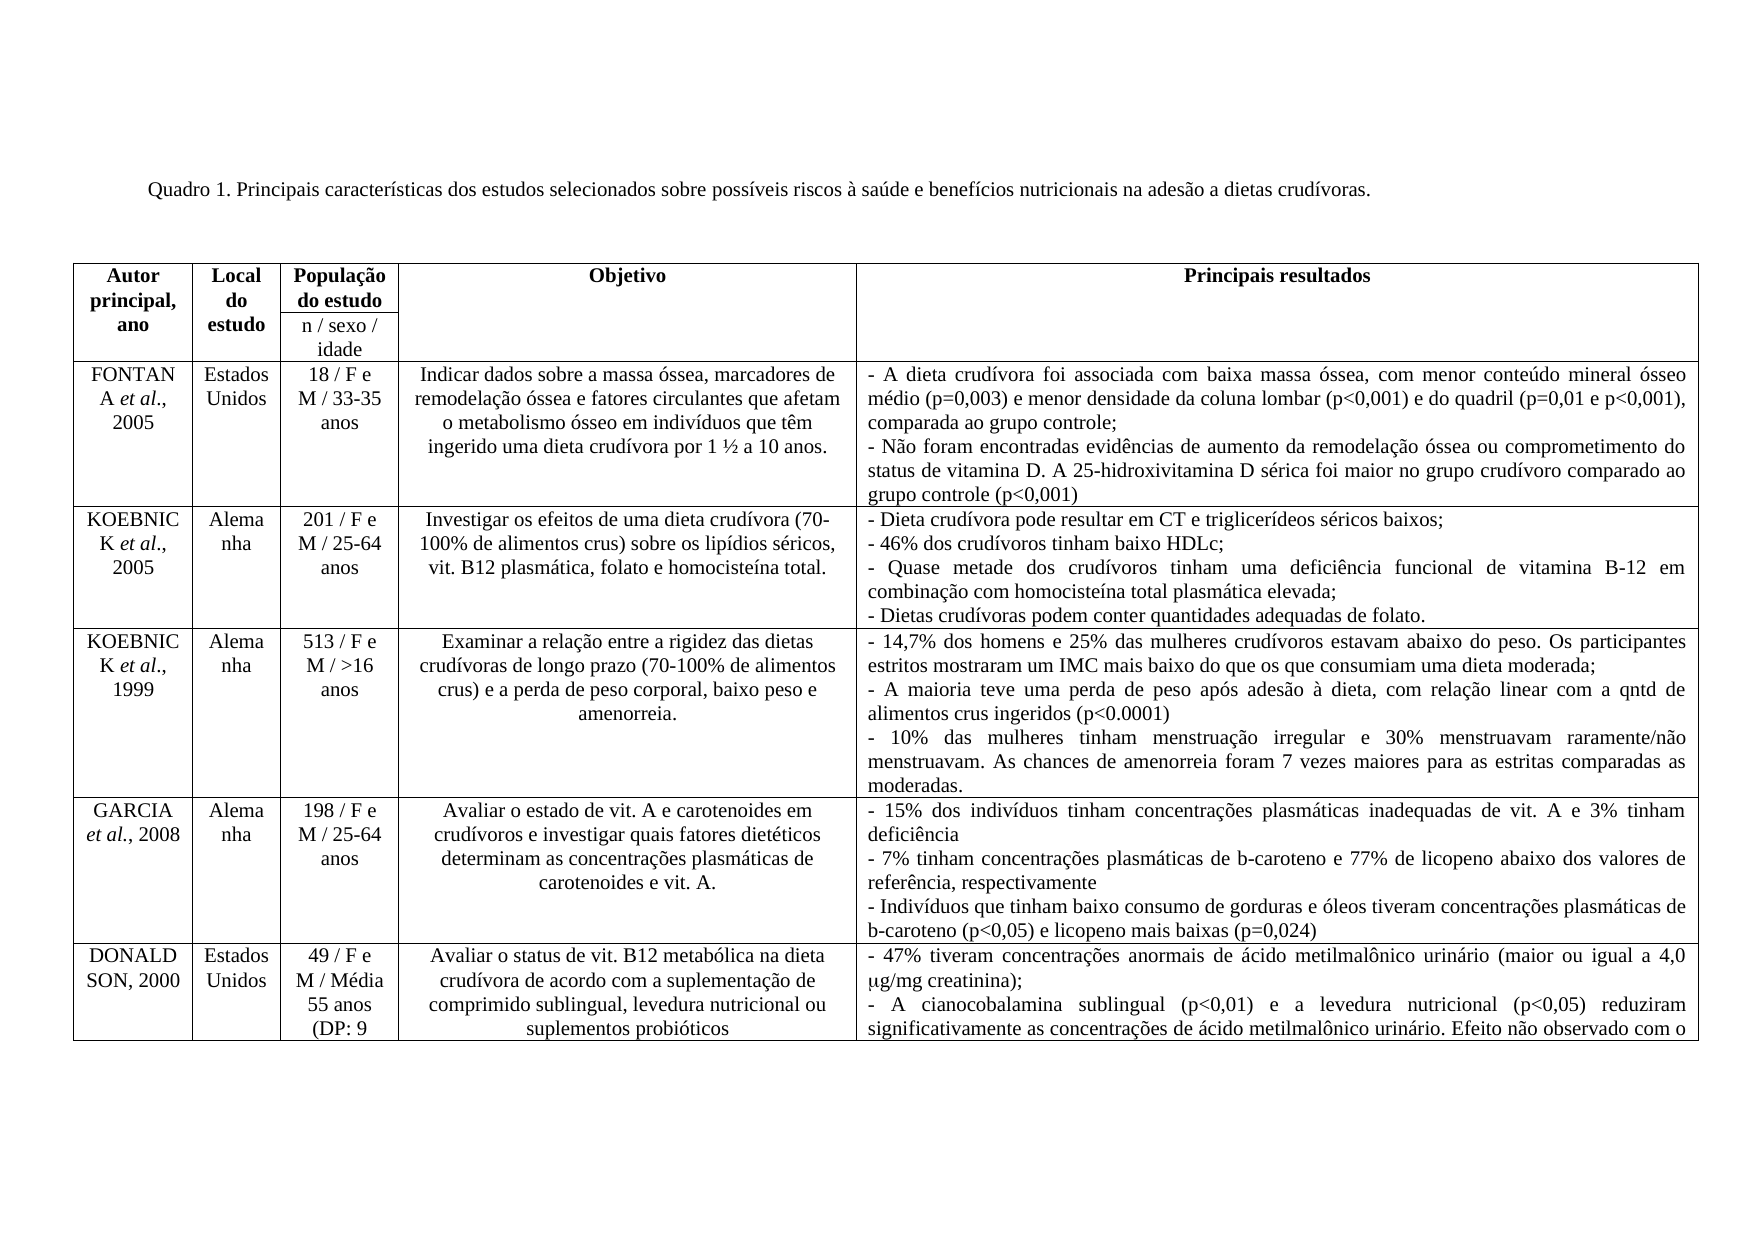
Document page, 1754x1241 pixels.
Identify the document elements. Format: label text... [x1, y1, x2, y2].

table_header Local do estudo [193, 264, 280, 361]
table_cell KOEBNICK et al., 1999 [74, 629, 192, 797]
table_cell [399, 944, 856, 1040]
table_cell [857, 944, 1698, 1040]
table_cell 513 / F e M / >16 anos [281, 629, 398, 797]
table_cell Estados Unidos [193, 362, 280, 506]
table_cell - 15% dos indivíduos tinham concentrações plasmáticas inadequadas de vit. A e 3% tinham deficiência - 7% tinham concentrações plasmáticas de b-caroteno e 77% de licopeno abaixo dos valores de referência, respectivamente - Indivíduos que tinham baixo consumo de gorduras e óleos tiveram concentrações plasmáticas de b-caroteno (p<0,05) e licopeno mais baixas (p=0,024) [857, 798, 1698, 942]
table_header População do estudo [281, 264, 398, 312]
table_header Principais resultados [857, 264, 1698, 361]
table_cell Investigar os efeitos de uma dieta crudívora (70-100% de alimentos crus) sobre os lipídios séricos, vit. B12 plasmática, folato e homocisteína total. [399, 507, 856, 627]
table_cell Avaliar o estado de vit. A e carotenoides em crudívoros e investigar quais fatores dietéticos determinam as concentrações plasmáticas de carotenoides e vit. A. [399, 798, 856, 942]
table_cell FONTANA et al., 2005 [74, 362, 192, 506]
text Quadro 1. Principais características dos estudos selecionados sobre possíveis riscos à saúde e benefícios nutricionais na adesão a dietas crudívoras. [148, 177, 1606, 201]
table_cell GARCIA et al., 2008 [74, 798, 192, 942]
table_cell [281, 944, 398, 1040]
table_cell Alemanha [193, 798, 280, 942]
table_cell - Dieta crudívora pode resultar em CT e triglicerídeos séricos baixos; - 46% dos crudívoros tinham baixo HDLc; - Quase metade dos crudívoros tinham uma deficiência funcional de vitamina B-12 em combinação com homocisteína total plasmática elevada; - Dietas crudívoras podem conter quantidades adequadas de folato. [857, 507, 1698, 627]
table_cell 198 / F e M / 25-64 anos [281, 798, 398, 942]
table_cell - A dieta crudívora foi associada com baixa massa óssea, com menor conteúdo mineral ósseo médio (p=0,003) e menor densidade da coluna lombar (p<0,001) e do quadril (p=0,01 e p<0,001), comparada ao grupo controle; - Não foram encontradas evidências de aumento da remodelação óssea ou comprometimento do status de vitamina D. A 25-hidroxivitamina D sérica foi maior no grupo crudívoro comparado ao grupo controle (p<0,001) [857, 362, 1698, 506]
table_cell 201 / F e M / 25-64 anos [281, 507, 398, 627]
table_header Objetivo [399, 264, 856, 361]
table_cell n / sexo / idade [281, 313, 398, 361]
table_cell - 14,7% dos homens e 25% das mulheres crudívoros estavam abaixo do peso. Os participantes estritos mostraram um IMC mais baixo do que os que consumiam uma dieta moderada; - A maioria teve uma perda de peso após adesão à dieta, com relação linear com a qntd de alimentos crus ingeridos (p<0.0001) - 10% das mulheres tinham menstruação irregular e 30% menstruavam raramente/não menstruavam. As chances de amenorreia foram 7 vezes maiores para as estritas comparadas as moderadas. [857, 629, 1698, 797]
table_cell Alemanha [193, 507, 280, 627]
table_cell 18 / F e M / 33-35 anos [281, 362, 398, 506]
table_cell Estados Unidos [193, 944, 280, 1040]
table_cell DONALDSON, 2000 [74, 944, 192, 1040]
table_cell Examinar a relação entre a rigidez das dietas crudívoras de longo prazo (70-100% de alimentos crus) e a perda de peso corporal, baixo peso e amenorreia. [399, 629, 856, 797]
table_header Autor principal, ano [74, 264, 192, 361]
table_cell Indicar dados sobre a massa óssea, marcadores de remodelação óssea e fatores circulantes que afetam o metabolismo ósseo em indivíduos que têm ingerido uma dieta crudívora por 1 ½ a 10 anos. [399, 362, 856, 506]
table_cell Alemanha [193, 629, 280, 797]
table_cell KOEBNICK et al., 2005 [74, 507, 192, 627]
